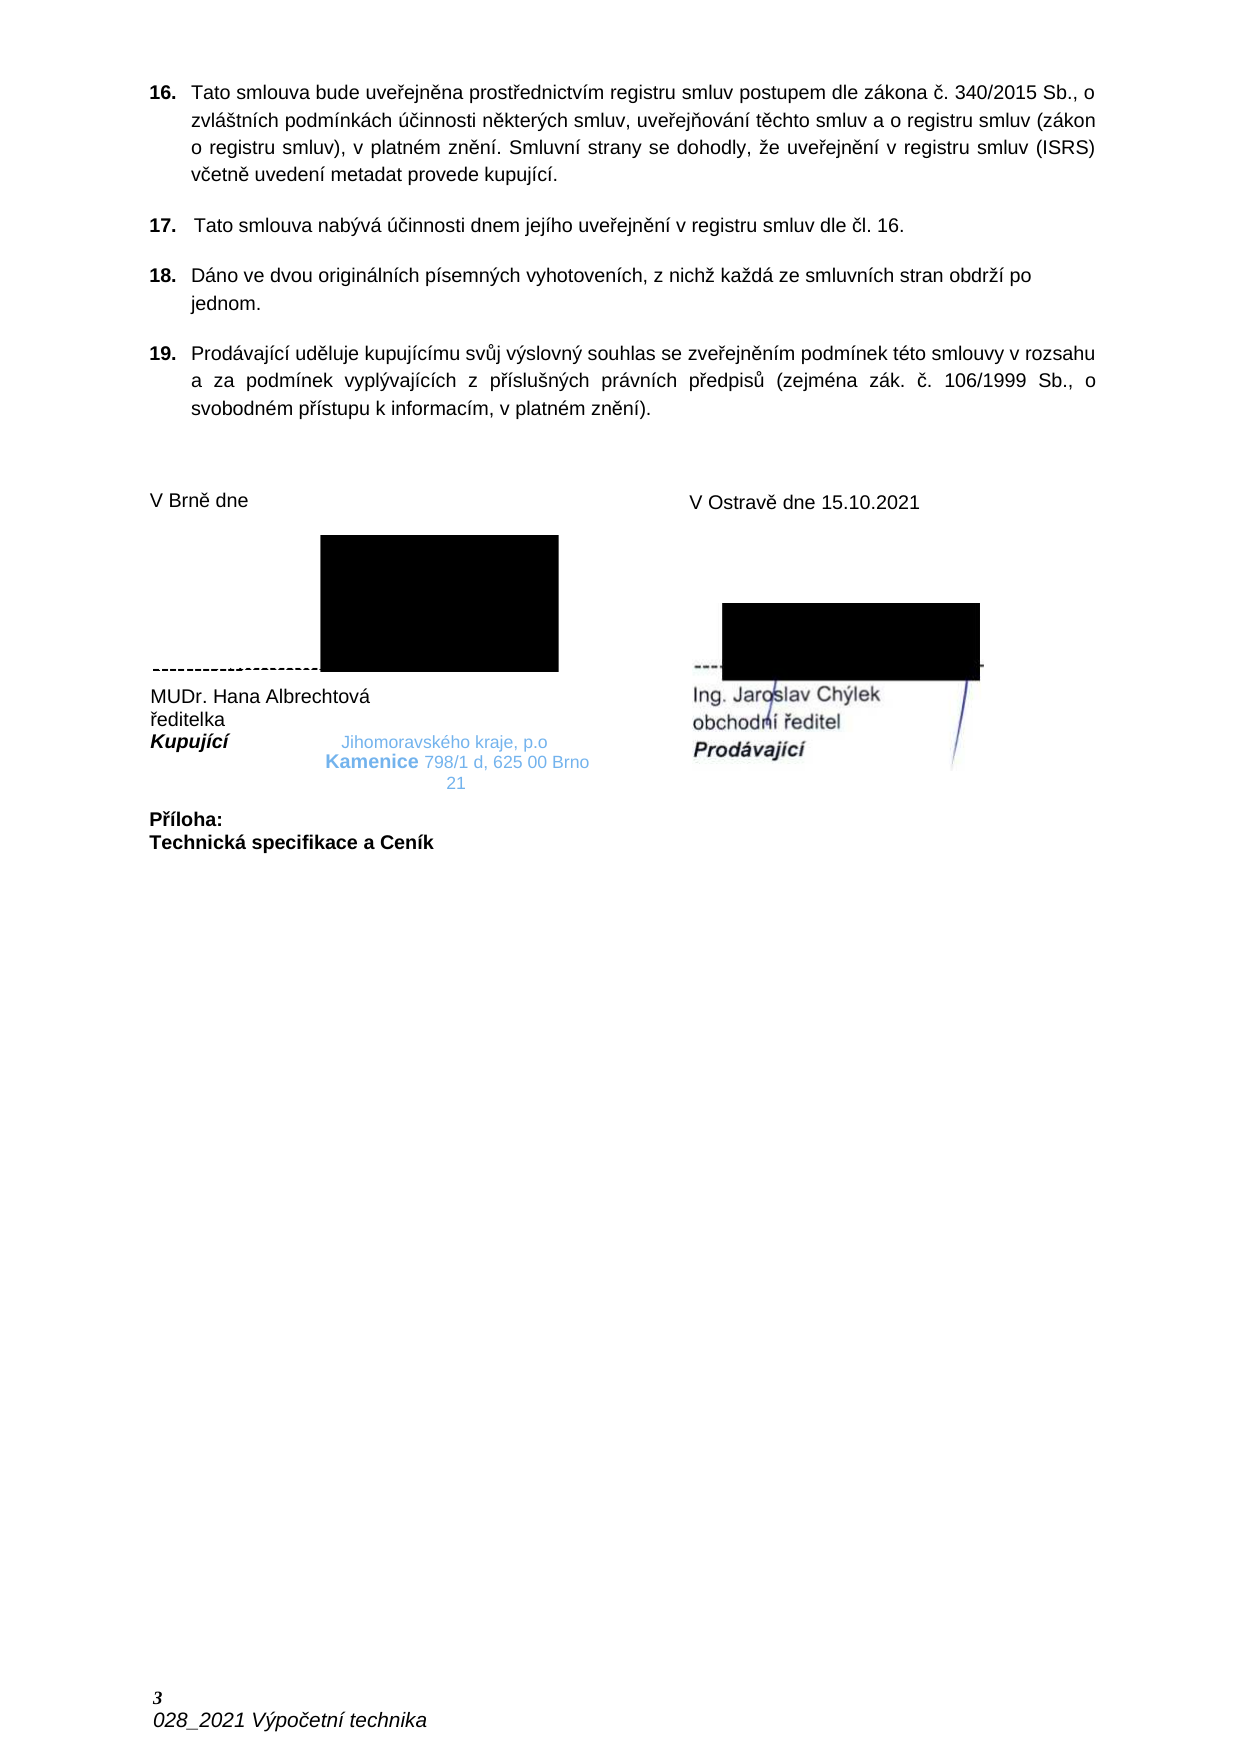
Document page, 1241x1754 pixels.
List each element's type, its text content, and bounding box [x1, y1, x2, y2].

picture [152, 535, 559, 673]
list Dáno ve dvou originálních písemných vyhotoveních, z nichž každá ze smluvních stran obdrží po jednom. [149, 264, 1097, 314]
picture [692, 603, 984, 771]
list Prodávající uděluje kupujícímu svůj výslovný souhlas se zveřejněním podmínek této smlouvy v rozsahu a za podmínek vyplývajících z příslušných právních předpisů (zejména zák. č. 106/1999 Sb., o svobodném přístupu k informacím, v platném znění). [149, 342, 1097, 419]
text Technická specifikace a Ceník [149, 831, 1097, 853]
list Tato smlouva bude uveřejněna prostřednictvím registru smluv postupem dle zákona č. 340/2015 Sb., o zvláštních podmínkách účinnosti některých smluv, uveřejňování těchto smluv a o registru smluv (zákon o registru smluv), v platném znění. Smluvní strany se dohodly, že uveřejnění v registru smluv (ISRS) včetně uvedení metadat provede kupující. [149, 81, 1097, 186]
text Příloha: [149, 808, 1097, 831]
list Tato smlouva nabývá účinnosti dnem jejího uveřejnění v registru smluv dle čl. 16. [149, 213, 1097, 236]
